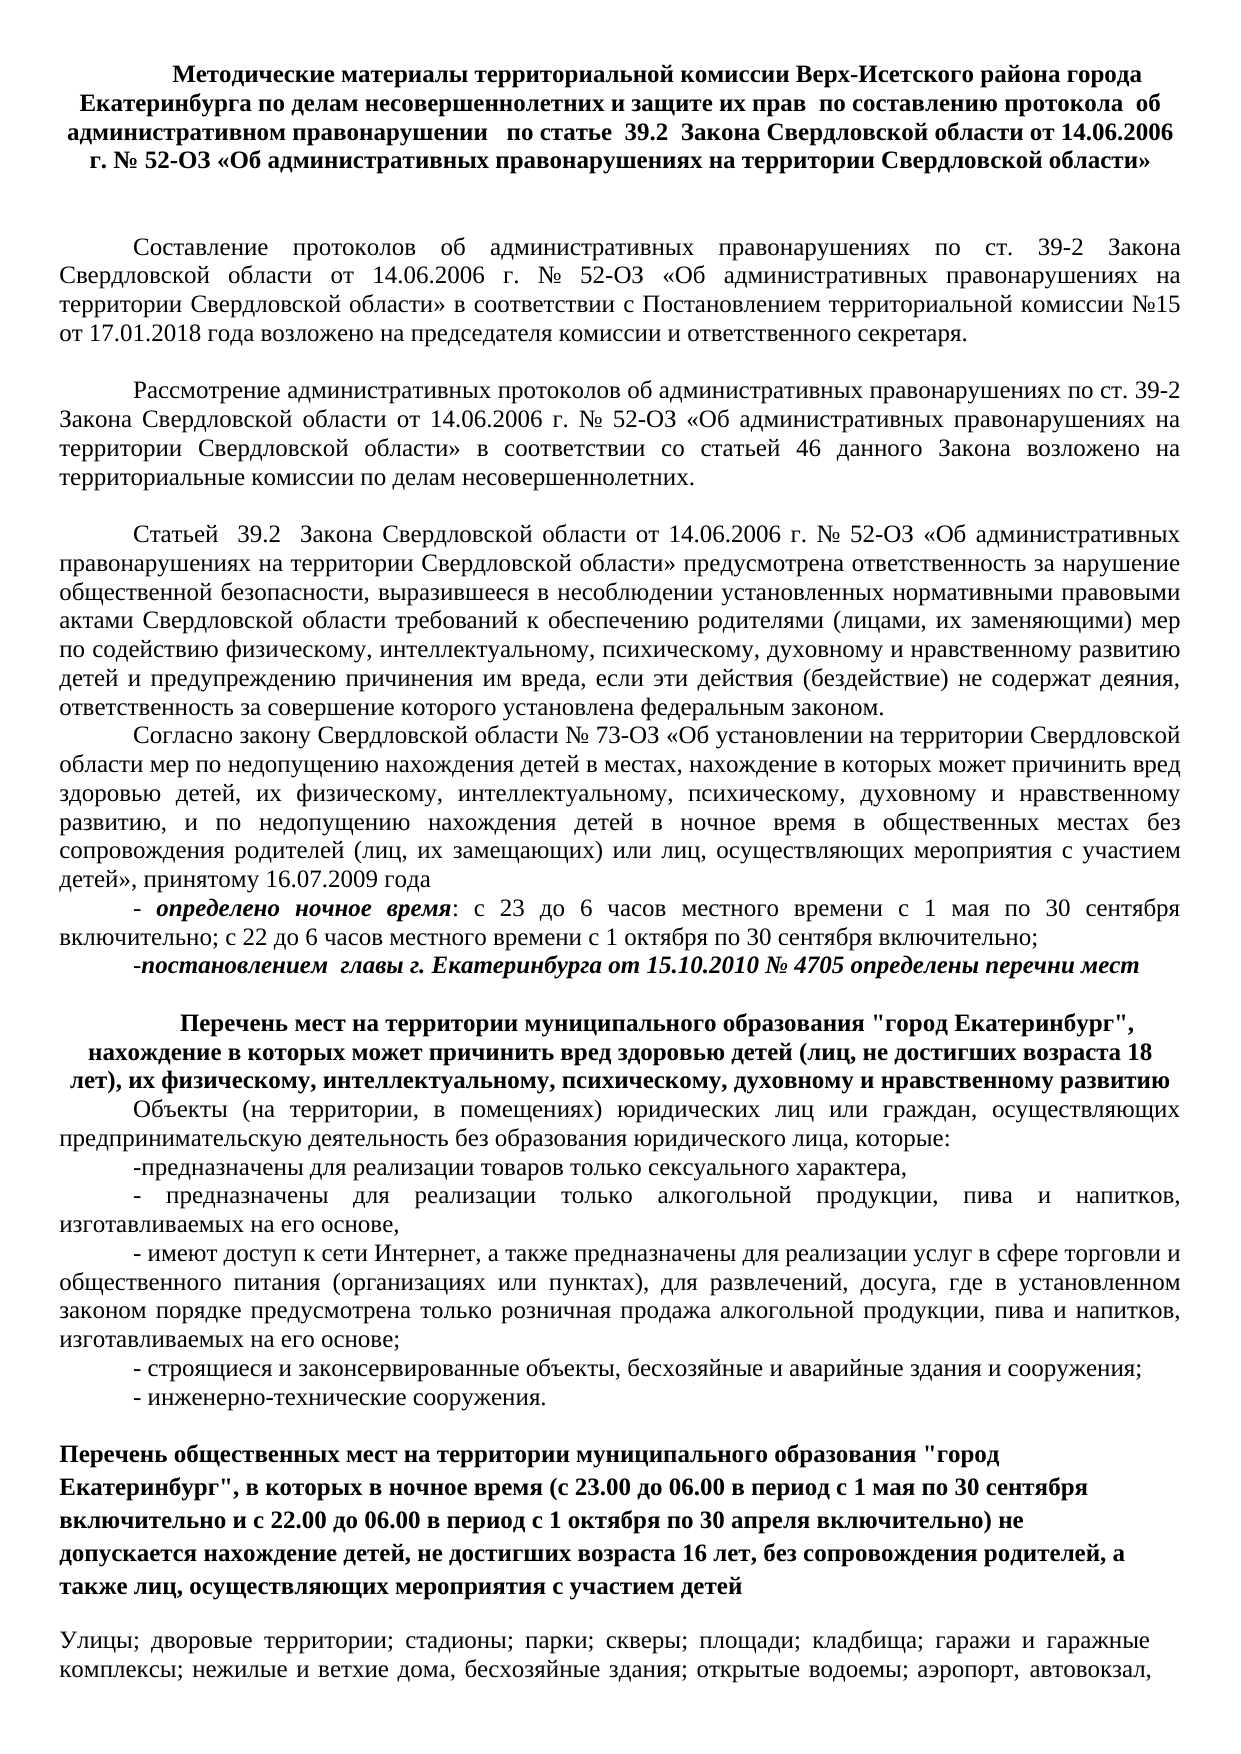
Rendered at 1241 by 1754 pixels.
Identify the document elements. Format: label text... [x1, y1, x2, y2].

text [59, 1625, 1152, 1682]
text Объекты (на территории, в помещениях) юридических лиц или граждан, осуществляющих предпринимательскую деятельность без образования юридического лица, которые: [59, 1094, 1181, 1152]
text -постановлением главы г. Екатеринбурга от 15.10.2010 № 4705 определены перечни мест [59, 950, 1181, 979]
text Статьей 39.2 Закона Свердловской области от 14.06.2006 г. № 52-ОЗ «Об административных правонарушениях на территории Свердловской области» предусмотрена ответственность за нарушение общественной безопасности, выразившееся в несоблюдении установленных нормативными правовыми актами Свердловской области требований к обеспечению родителями (лицами, их заменяющими) мер по содействию физическому, интеллектуальному, психическому, духовному и нравственному развитию детей и предупреждению причинения им вреда, если эти действия (бездействие) не содержат деяния, ответственность за совершение которого установлена федеральным законом. [59, 519, 1181, 720]
text Методические материалы территориальной комиссии Верх-Исетского района города Екатеринбурга по делам несовершеннолетних и защите их прав по составлению протокола об административном правонарушении по статье 39.2 Закона Свердловской области от 14.06.2006 г. № 52-ОЗ «Об административных правонарушениях на территории Свердловской области» [59, 59, 1181, 174]
text Рассмотрение административных протоколов об административных правонарушениях по ст. 39-2 Закона Свердловской области от 14.06.2006 г. № 52-ОЗ «Об административных правонарушениях на территории Свердловской области» в соответствии со статьей 46 данного Закона возложено на территориальные комиссии по делам несовершеннолетних. [59, 375, 1181, 490]
text Перечень мест на территории муниципального образования "город Екатеринбург", нахождение в которых может причинить вред здоровью детей (лиц, не достигших возраста 18 лет), их физическому, интеллектуальному, психическому, духовному и нравственному развитию [59, 1008, 1181, 1094]
text Составление протоколов об административных правонарушениях по ст. 39-2 Закона Свердловской области от 14.06.2006 г. № 52-ОЗ «Об административных правонарушениях на территории Свердловской области» в соответствии с Постановлением территориальной комиссии №15 от 17.01.2018 года возложено на председателя комиссии и ответственного секретаря. [59, 232, 1181, 347]
text - строящиеся и законсервированные объекты, бесхозяйные и аварийные здания и сооружения; [59, 1353, 1181, 1382]
text Согласно закону Свердловской области № 73-ОЗ «Об установлении на территории Свердловской области мер по недопущению нахождения детей в местах, нахождение в которых может причинить вред здоровью детей, их физическому, интеллектуальному, психическому, духовному и нравственному развитию, и по недопущению нахождения детей в ночное время в общественных местах без сопровождения родителей (лиц, их замещающих) или лиц, осуществляющих мероприятия с участием детей», принятому 16.07.2009 года [59, 720, 1181, 893]
text -предназначены для реализации товаров только сексуального характера, [59, 1152, 1181, 1180]
text - определено ночное время: с 23 до 6 часов местного времени с 1 мая по 30 сентября включительно; с 22 до 6 часов местного времени с 1 октября по 30 сентября включительно; [59, 893, 1181, 950]
text - инженерно-технические сооружения. [59, 1382, 1181, 1410]
text - предназначены для реализации только алкогольной продукции, пива и напитков, изготавливаемых на его основе, [59, 1180, 1181, 1238]
text Перечень общественных мест на территории муниципального образования "город Екатеринбург", в которых в ночное время (с 23.00 до 06.00 в период с 1 мая по 30 сентября включительно и с 22.00 до 06.00 в период с 1 октября по 30 апреля включительно) не допускается нахождение детей, не достигших возраста 16 лет, без сопровождения родителей, а также лиц, осуществляющих мероприятия с участием детей [59, 1439, 1152, 1600]
text - имеют доступ к сети Интернет, а также предназначены для реализации услуг в сфере торговли и общественного питания (организациях или пунктах), для развлечений, досуга, где в установленном законом порядке предусмотрена только розничная продажа алкогольной продукции, пива и напитков, изготавливаемых на его основе; [59, 1238, 1181, 1353]
